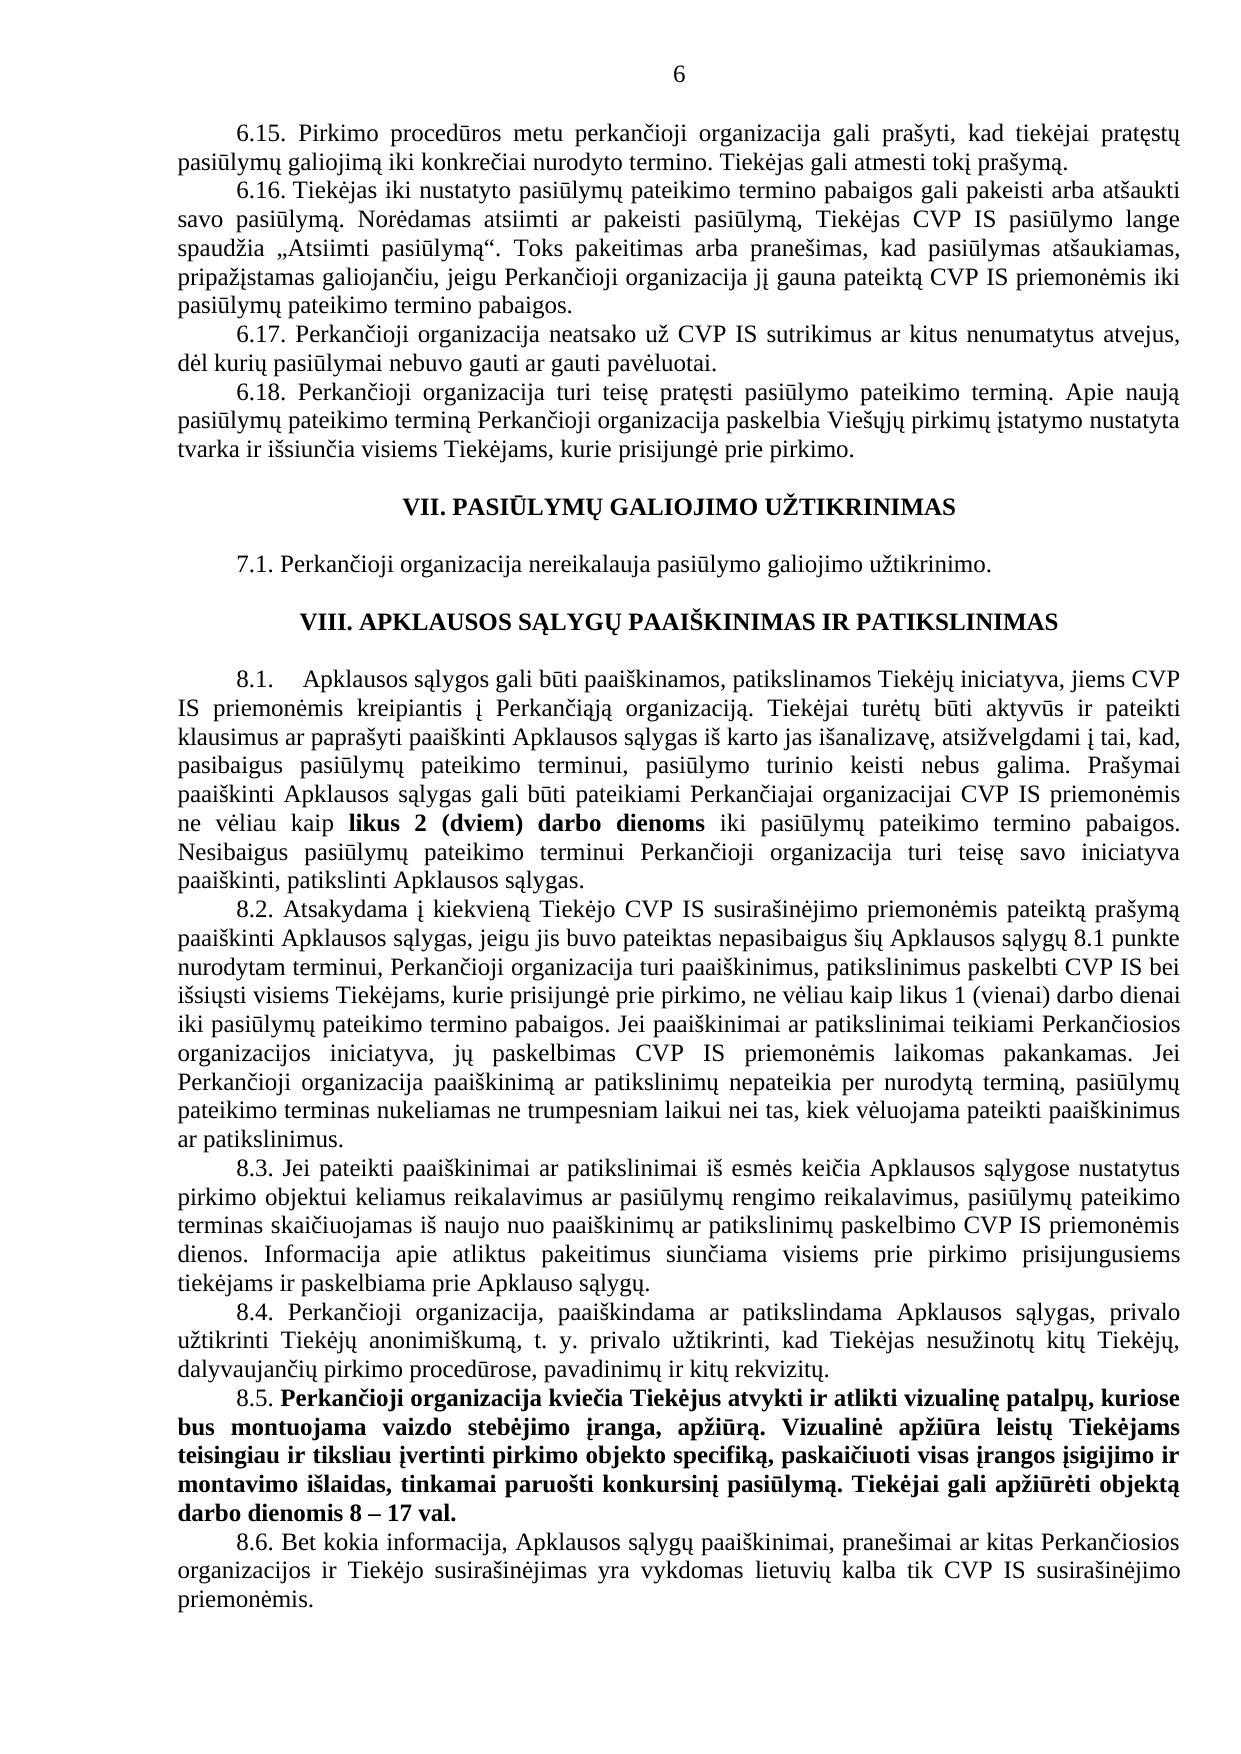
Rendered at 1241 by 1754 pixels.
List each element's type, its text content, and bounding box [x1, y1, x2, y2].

text VIII. APKLAUSOS SĄLYGŲ PAAIŠKINIMAS IR PATIKSLINIMAS [177, 607, 1181, 636]
list Apklausos sąlygos gali būti paaiškinamos, patikslinamos Tiekėjų iniciatyva, jiems CVP IS priemonėmis kreipiantis į Perkančiąją organizaciją. Tiekėjai turėtų būti aktyvūs ir pateikti klausimus ar paprašyti paaiškinti Apklausos sąlygas iš karto jas išanalizavę, atsižvelgdami į tai, kad, pasibaigus pasiūlymų pateikimo terminui, pasiūlymo turinio keisti nebus galima. Prašymai paaiškinti Apklausos sąlygas gali būti pateikiami Perkančiajai organizacijai CVP IS priemonėmis ne vėliau kaip likus 2 (dviem) darbo dienoms iki pasiūlymų pateikimo termino pabaigos. Nesibaigus pasiūlymų pateikimo terminui Perkančioji organizacija turi teisę savo iniciatyva paaiškinti, patikslinti Apklausos sąlygas. [177, 664, 1181, 894]
text 8.2. Atsakydama į kiekvieną Tiekėjo CVP IS susirašinėjimo priemonėmis pateiktą prašymą paaiškinti Apklausos sąlygas, jeigu jis buvo pateiktas nepasibaigus šių Apklausos sąlygų 8.1 punkte nurodytam terminui, Perkančioji organizacija turi paaiškinimus, patikslinimus paskelbti CVP IS bei išsiųsti visiems Tiekėjams, kurie prisijungė prie pirkimo, ne vėliau kaip likus 1 (vienai) darbo dienai iki pasiūlymų pateikimo termino pabaigos. Jei paaiškinimai ar patikslinimai teikiami Perkančiosios organizacijos iniciatyva, jų paskelbimas CVP IS priemonėmis laikomas pakankamas. Jei Perkančioji organizacija paaiškinimą ar patikslinimų nepateikia per nurodytą terminą, pasiūlymų pateikimo terminas nukeliamas ne trumpesniam laikui nei tas, kiek vėluojama pateikti paaiškinimus ar patikslinimus. [177, 894, 1181, 1153]
text VII. PASIŪLYMŲ GALIOJIMO UŽTIKRINIMAS [177, 492, 1181, 521]
text 7.1. Perkančioji organizacija nereikalauja pasiūlymo galiojimo užtikrinimo. [177, 549, 1181, 578]
text 8.5. Perkančioji organizacija kviečia Tiekėjus atvykti ir atlikti vizualinę patalpų, kuriose bus montuojama vaizdo stebėjimo įranga, apžiūrą. Vizualinė apžiūra leistų Tiekėjams teisingiau ir tiksliau įvertinti pirkimo objekto specifiką, paskaičiuoti visas įrangos įsigijimo ir montavimo išlaidas, tinkamai paruošti konkursinį pasiūlymą. Tiekėjai gali apžiūrėti objektą darbo dienomis 8 – 17 val. [177, 1383, 1181, 1527]
text 6.16. Tiekėjas iki nustatyto pasiūlymų pateikimo termino pabaigos gali pakeisti arba atšaukti savo pasiūlymą. Norėdamas atsiimti ar pakeisti pasiūlymą, Tiekėjas CVP IS pasiūlymo lange spaudžia „Atsiimti pasiūlymą“. Toks pakeitimas arba pranešimas, kad pasiūlymas atšaukiamas, pripažįstamas galiojančiu, jeigu Perkančioji organizacija jį gauna pateiktą CVP IS priemonėmis iki pasiūlymų pateikimo termino pabaigos. [177, 176, 1181, 319]
text 8.3. Jei pateikti paaiškinimai ar patikslinimai iš esmės keičia Apklausos sąlygose nustatytus pirkimo objektui keliamus reikalavimus ar pasiūlymų rengimo reikalavimus, pasiūlymų pateikimo terminas skaičiuojamas iš naujo nuo paaiškinimų ar patikslinimų paskelbimo CVP IS priemonėmis dienos. Informacija apie atliktus pakeitimus siunčiama visiems prie pirkimo prisijungusiems tiekėjams ir paskelbiama prie Apklauso sąlygų. [177, 1153, 1181, 1297]
text 6.18. Perkančioji organizacija turi teisę pratęsti pasiūlymo pateikimo terminą. Apie naują pasiūlymų pateikimo terminą Perkančioji organizacija paskelbia Viešųjų pirkimų įstatymo nustatyta tvarka ir išsiunčia visiems Tiekėjams, kurie prisijungė prie pirkimo. [177, 377, 1181, 463]
text 8.6. Bet kokia informacija, Apklausos sąlygų paaiškinimai, pranešimai ar kitas Perkančiosios organizacijos ir Tiekėjo susirašinėjimas yra vykdomas lietuvių kalba tik CVP IS susirašinėjimo priemonėmis. [177, 1527, 1181, 1613]
text 6.15. Pirkimo procedūros metu perkančioji organizacija gali prašyti, kad tiekėjai pratęstų pasiūlymų galiojimą iki konkrečiai nurodyto termino. Tiekėjas gali atmesti tokį prašymą. [177, 118, 1181, 176]
text 8.4. Perkančioji organizacija, paaiškindama ar patikslindama Apklausos sąlygas, privalo užtikrinti Tiekėjų anonimiškumą, t. y. privalo užtikrinti, kad Tiekėjas nesužinotų kitų Tiekėjų, dalyvaujančių pirkimo procedūrose, pavadinimų ir kitų rekvizitų. [177, 1297, 1181, 1383]
text 6.17. Perkančioji organizacija neatsako už CVP IS sutrikimus ar kitus nenumatytus atvejus, dėl kurių pasiūlymai nebuvo gauti ar gauti pavėluotai. [177, 319, 1181, 377]
